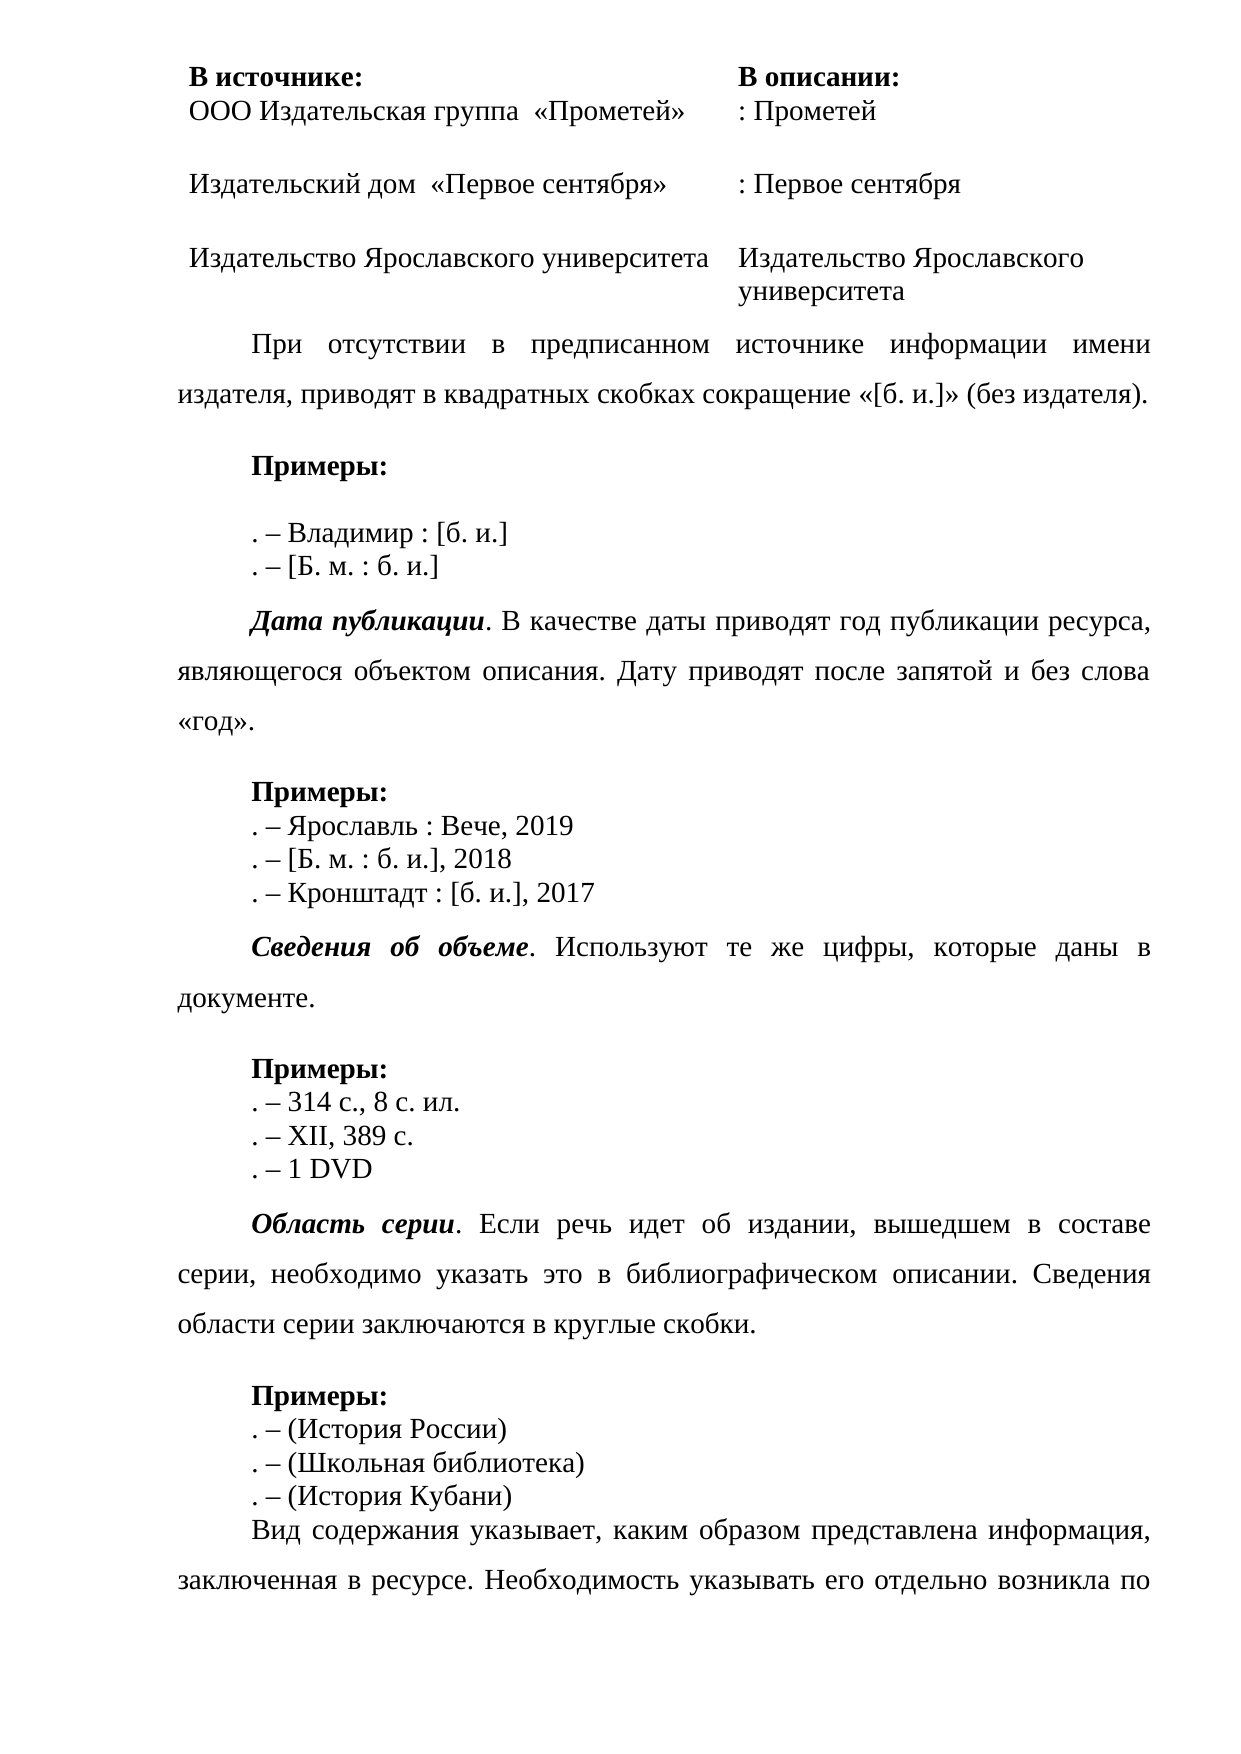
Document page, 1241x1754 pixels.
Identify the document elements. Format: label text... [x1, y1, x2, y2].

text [177, 1512, 1152, 1596]
text . – Ярославль : Вече, 2019 [177, 808, 1152, 842]
table_cell ООО Издательская группа «Прометей» [177, 93, 727, 167]
table_header В описании: [727, 59, 1240, 93]
text . – Кронштадт : [б. и.], 2017 [177, 875, 1152, 909]
text При отсутствии в предписанном источнике информации имени издателя, приводят в квадратных скобках сокращение «[б. и.]» (без издателя). [177, 326, 1152, 410]
text . – 1 DVD [177, 1152, 1152, 1185]
text . – XII, 389 c. [177, 1118, 1152, 1152]
table_cell Издательство Ярославского университета [727, 240, 1240, 326]
text Примеры: [177, 1378, 1152, 1411]
text Примеры: [177, 1051, 1152, 1084]
text Сведения об объеме. Используют те же цифры, которые даны в документе. [177, 929, 1152, 1013]
text . – 314 с., 8 с. ил. [177, 1084, 1152, 1118]
text . – Владимир : [б. и.] [177, 515, 1152, 548]
table_cell : Прометей [727, 93, 1240, 167]
text Дата публикации. В качестве даты приводят год публикации ресурса, являющегося объектом описания. Дату приводят после запятой и без слова «год». [177, 603, 1152, 737]
table_cell : Первое сентября [727, 167, 1240, 240]
text Область серии. Если речь идет об издании, вышедшем в составе серии, необходимо указать это в библиографическом описании. Сведения области серии заключаются в круглые скобки. [177, 1206, 1152, 1340]
text . – (История Кубани) [177, 1478, 1152, 1512]
text Примеры: [177, 448, 1152, 481]
text . – (История России) [177, 1411, 1152, 1445]
text . – (Школьная библиотека) [177, 1445, 1152, 1478]
text Примеры: [177, 774, 1152, 808]
text . – [Б. м. : б. и.] [177, 548, 1152, 582]
table_cell Издательство Ярославского университета [177, 240, 727, 326]
table_cell Издательский дом «Первое сентября» [177, 167, 727, 240]
table_header В источнике: [177, 59, 727, 93]
text . – [Б. м. : б. и.], 2018 [177, 842, 1152, 875]
